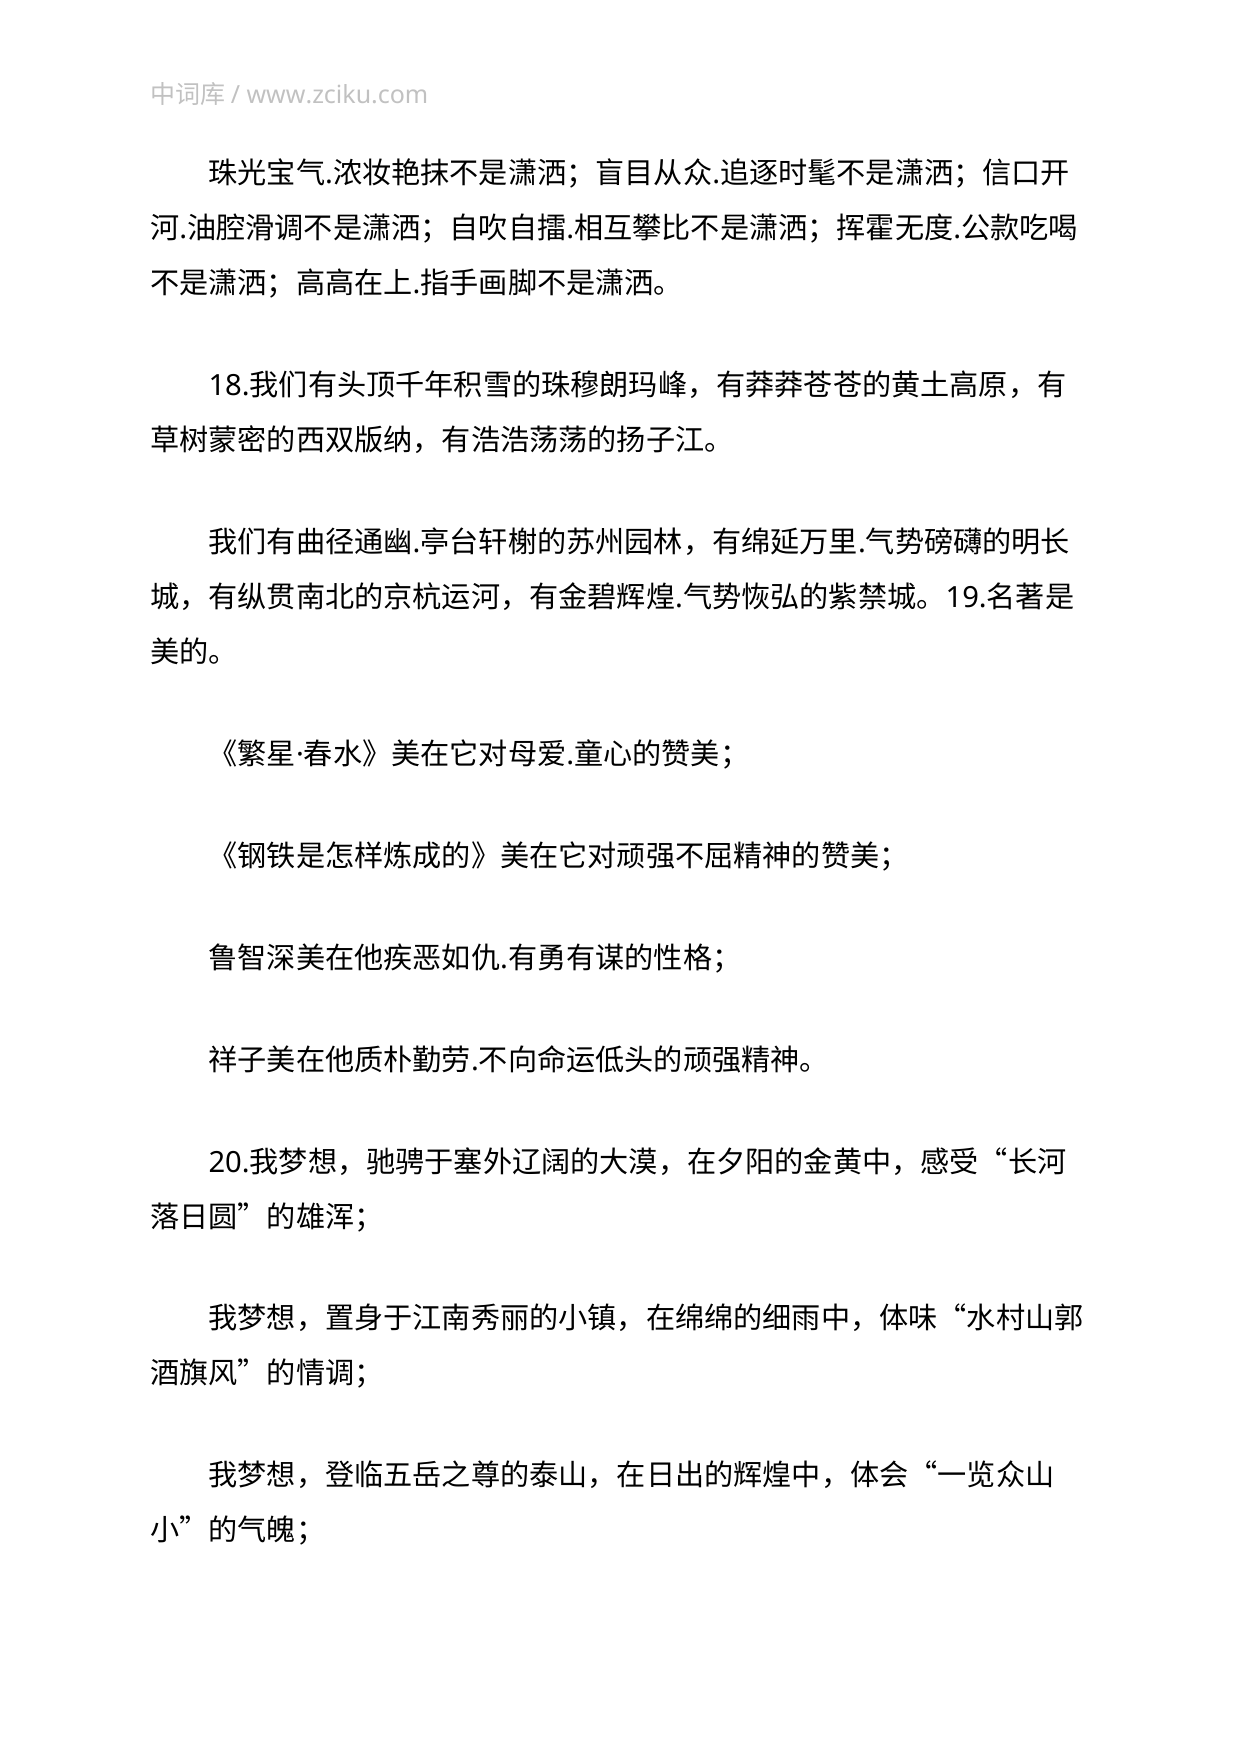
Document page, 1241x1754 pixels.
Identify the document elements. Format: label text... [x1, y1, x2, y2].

text 20.我梦想，驰骋于塞外辽阔的大漠，在夕阳的金黄中，感受“长河落日圆”的雄浑； [150, 1138, 1090, 1236]
text 《钢铁是怎样炼成的》美在它对顽强不屈精神的赞美； [150, 832, 1090, 875]
text 我梦想，登临五岳之尊的泰山，在日出的辉煌中，体会“一览众山小”的气魄； [150, 1452, 1090, 1549]
text 我们有曲径通幽.亭台轩榭的苏州园林，有绵延万里.气势磅礴的明长城，有纵贯南北的京杭运河，有金碧辉煌.气势恢弘的紫禁城。19.名著是美的。 [150, 519, 1090, 671]
text 《繁星·春水》美在它对母爱.童心的赞美； [150, 731, 1090, 773]
text 我梦想，置身于江南秀丽的小镇，在绵绵的细雨中，体味“水村山郭酒旗风”的情调； [150, 1295, 1090, 1392]
text 珠光宝气.浓妆艳抹不是潇洒；盲目从众.追逐时髦不是潇洒；信口开河.油腔滑调不是潇洒；自吹自擂.相互攀比不是潇洒；挥霍无度.公款吃喝不是潇洒；高高在上.指手画脚不是潇洒。 [150, 150, 1090, 302]
text 18.我们有头顶千年积雪的珠穆朗玛峰，有莽莽苍苍的黄土高原，有草树蒙密的西双版纳，有浩浩荡荡的扬子江。 [150, 362, 1090, 459]
text 祥子美在他质朴勤劳.不向命运低头的顽强精神。 [150, 1036, 1090, 1079]
text 鲁智深美在他疾恶如仇.有勇有谋的性格； [150, 934, 1090, 977]
